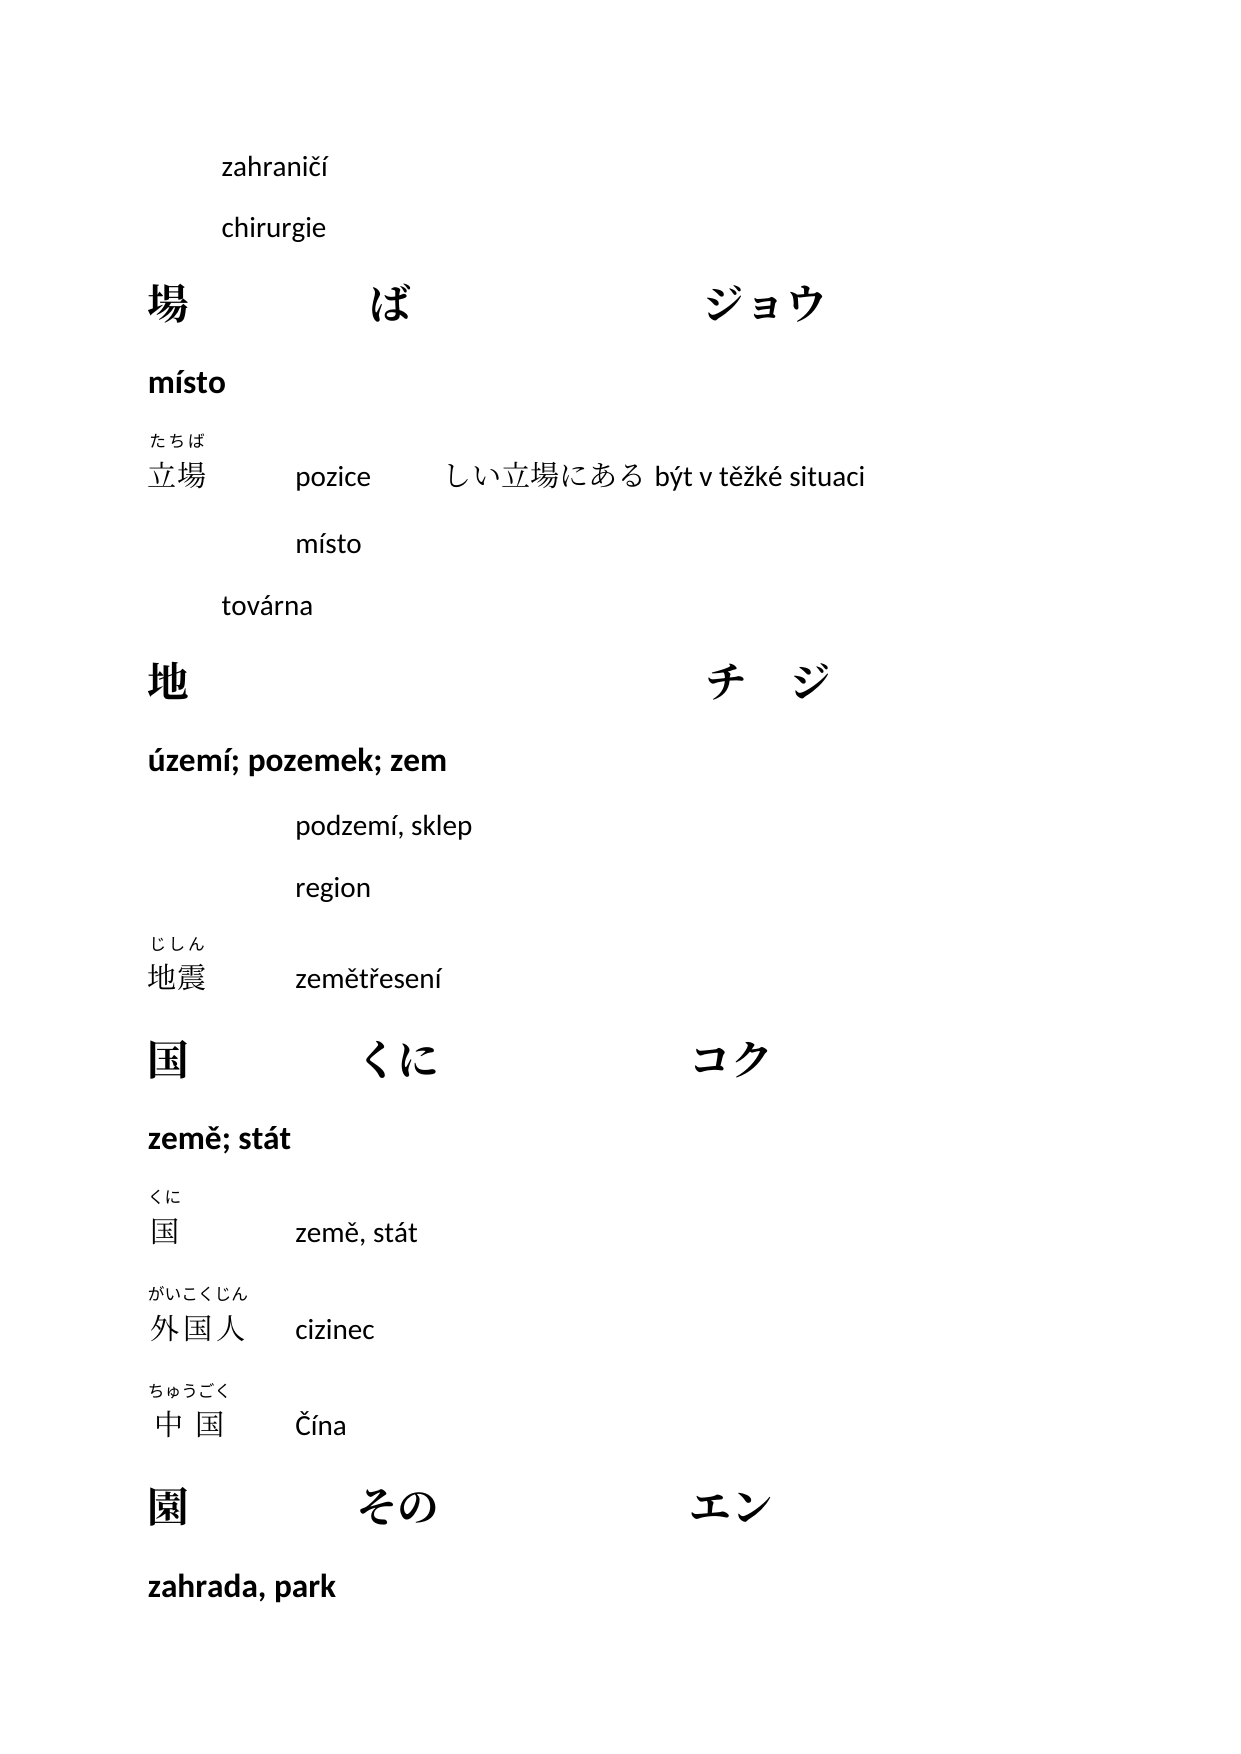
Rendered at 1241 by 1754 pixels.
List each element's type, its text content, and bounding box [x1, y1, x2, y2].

text Čína [148, 1378, 1093, 1444]
text 園 その エン [148, 1475, 1093, 1535]
text 場 ば ジョウ [148, 271, 1093, 331]
text země; stát [148, 1117, 1093, 1158]
text místo [148, 361, 1093, 402]
text 国 くに コク [148, 1027, 1093, 1087]
text území; pozemek; zem [148, 739, 1093, 780]
text 地 チ ジ [148, 650, 1093, 709]
text chirurgie [148, 209, 1093, 245]
text zemětřesení [148, 931, 1093, 997]
text pozice しい立場にある být v těžké situaci [148, 428, 1093, 494]
text zahrada, park [148, 1564, 1093, 1605]
text továrna [148, 587, 1093, 623]
text podzemí, sklep [148, 807, 1093, 843]
text region [148, 869, 1093, 904]
text místo [148, 525, 1093, 561]
text cizinec [148, 1281, 1093, 1347]
text zahraničí [148, 148, 1093, 183]
text země, stát [148, 1184, 1093, 1251]
